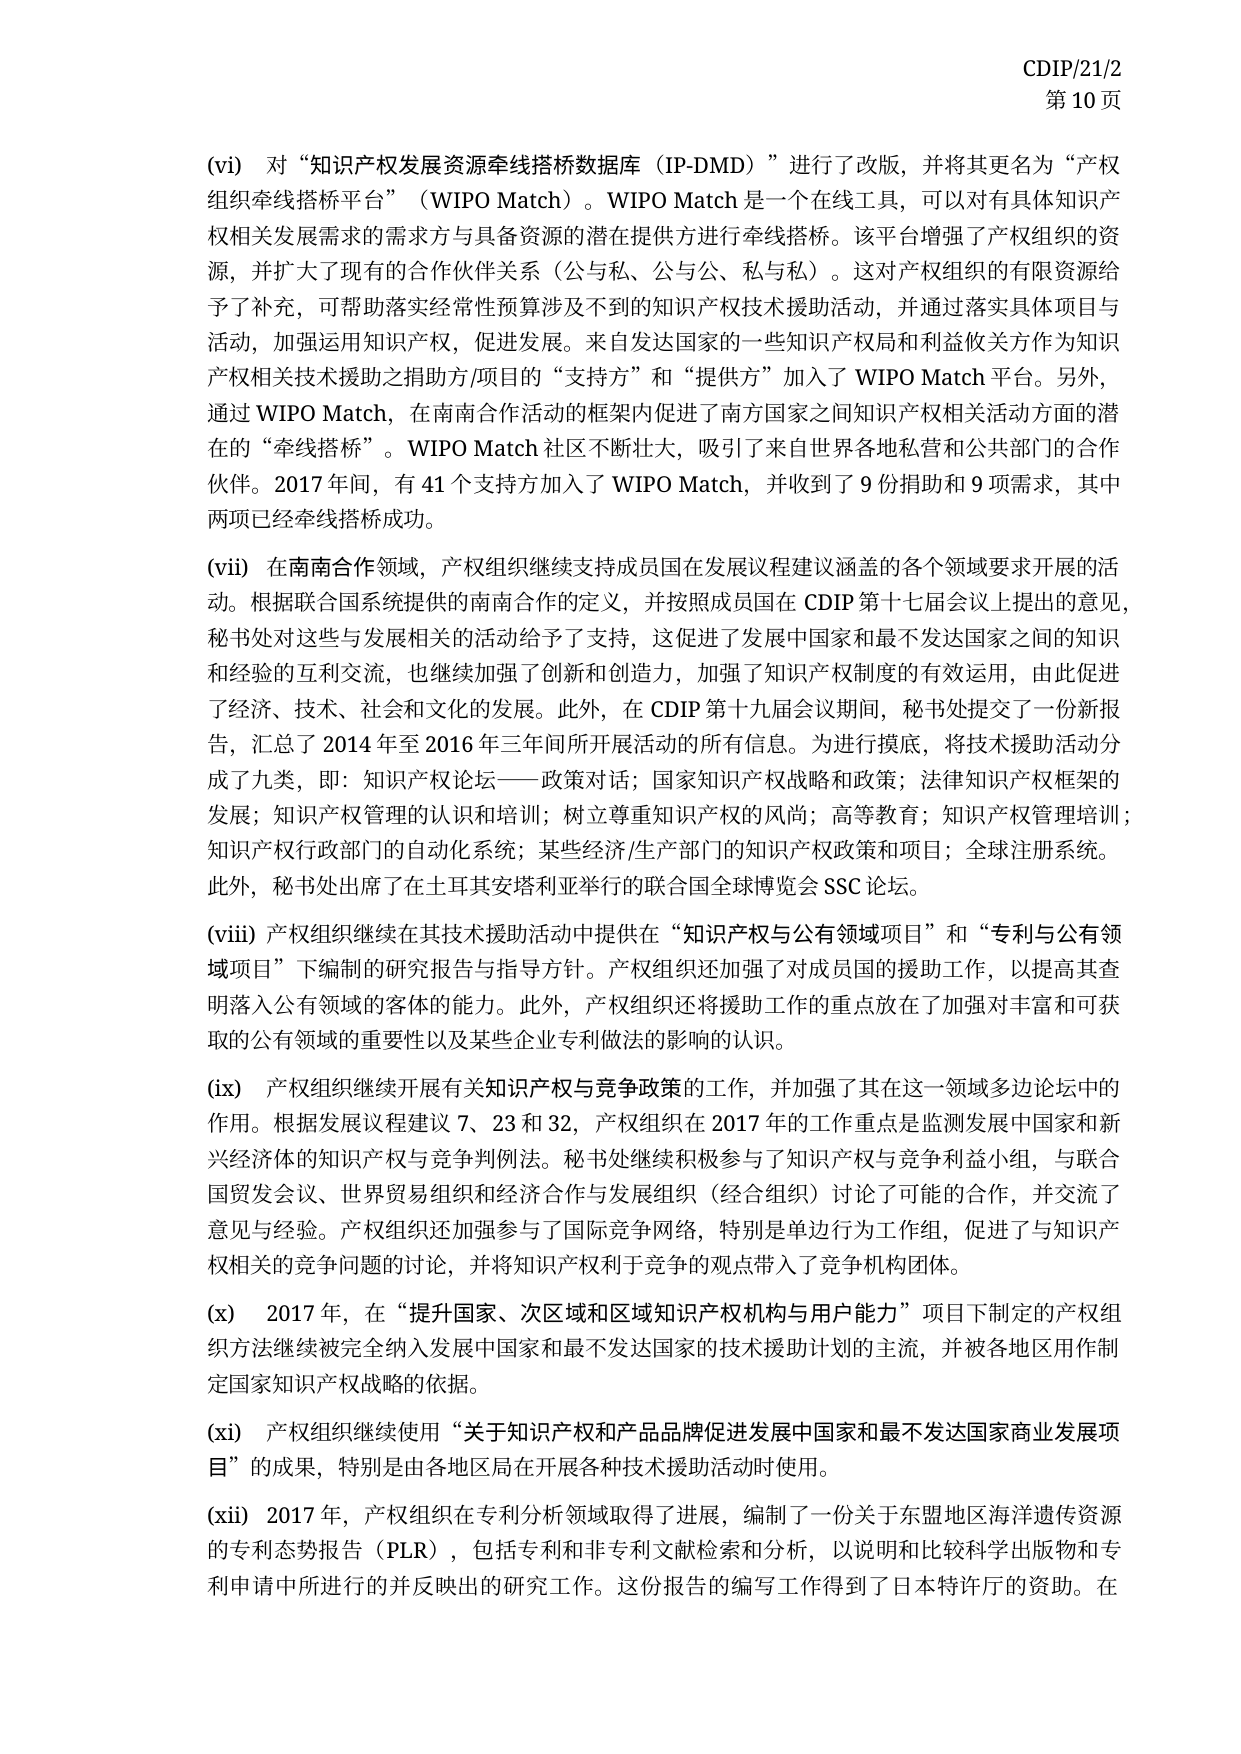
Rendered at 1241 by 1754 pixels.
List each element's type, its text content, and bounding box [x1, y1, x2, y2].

list (vi) 对“知识产权发展资源牵线搭桥数据库（IP-DMD）”进行了改版，并将其更名为“产权组织牵线搭桥平台”（WIPO Match）。WIPO Match是一个在线工具，可以对有具体知识产权相关发展需求的需求方与具备资源的潜在提供方进行牵线搭桥。该平台增强了产权组织的资源，并扩大了现有的合作伙伴关系（公与私、公与公、私与私）。这对产权组织的有限资源给予了补充，可帮助落实经常性预算涉及不到的知识产权技术援助活动，并通过落实具体项目与活动，加强运用知识产权，促进发展。来自发达国家的一些知识产权局和利益攸关方作为知识产权相关技术援助之捐助方/项目的“支持方”和“提供方”加入了WIPO Match平台。另外，通过WIPO Match，在南南合作活动的框架内促进了南方国家之间知识产权相关活动方面的潜在的“牵线搭桥”。WIPO Match社区不断壮大，吸引了来自世界各地私营和公共部门的合作伙伴。2017年间，有41个支持方加入了WIPO Match，并收到了9份捐助和9项需求，其中两项已经牵线搭桥成功。 [207, 144, 1122, 534]
list (viii) 产权组织继续在其技术援助活动中提供在“知识产权与公有领域项目”和“专利与公有领域项目”下编制的研究报告与指导方针。产权组织还加强了对成员国的援助工作，以提高其查明落入公有领域的客体的能力。此外，产权组织还将援助工作的重点放在了加强对丰富和可获取的公有领域的重要性以及某些企业专利做法的影响的认识。 [207, 913, 1122, 1055]
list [207, 1494, 1122, 1601]
list (ix) 产权组织继续开展有关知识产权与竞争政策的工作，并加强了其在这一领域多边论坛中的作用。根据发展议程建议7、23和32，产权组织在2017年的工作重点是监测发展中国家和新兴经济体的知识产权与竞争判例法。秘书处继续积极参与了知识产权与竞争利益小组，与联合国贸发会议、世界贸易组织和经济合作与发展组织（经合组织）讨论了可能的合作，并交流了意见与经验。产权组织还加强参与了国际竞争网络，特别是单边行为工作组，促进了与知识产权相关的竞争问题的讨论，并将知识产权利于竞争的观点带入了竞争机构团体。 [207, 1067, 1122, 1280]
list (xi) 产权组织继续使用“关于知识产权和产品品牌促进发展中国家和最不发达国家商业发展项目”的成果，特别是由各地区局在开展各种技术援助活动时使用。 [207, 1411, 1122, 1482]
list (vii) 在南南合作领域，产权组织继续支持成员国在发展议程建议涵盖的各个领域要求开展的活动。根据联合国系统提供的南南合作的定义，并按照成员国在CDIP第十七届会议上提出的意见，秘书处对这些与发展相关的活动给予了支持，这促进了发展中国家和最不发达国家之间的知识和经验的互利交流，也继续加强了创新和创造力，加强了知识产权制度的有效运用，由此促进了经济、技术、社会和文化的发展。此外，在CDIP第十九届会议期间，秘书处提交了一份新报告，汇总了2014年至2016年三年间所开展活动的所有信息。为进行摸底，将技术援助活动分成了九类，即：知识产权论坛——政策对话；国家知识产权战略和政策；法律知识产权框架的发展；知识产权管理的认识和培训；树立尊重知识产权的风尚；高等教育；知识产权管理培训；知识产权行政部门的自动化系统；某些经济/生产部门的知识产权政策和项目；全球注册系统。此外，秘书处出席了在土耳其安塔利亚举行的联合国全球博览会SSC论坛。 [207, 546, 1122, 901]
list (x) 2017年，在“提升国家、次区域和区域知识产权机构与用户能力”项目下制定的产权组织方法继续被完全纳入发展中国家和最不发达国家的技术援助计划的主流，并被各地区用作制定国家知识产权战略的依据。 [207, 1292, 1122, 1398]
